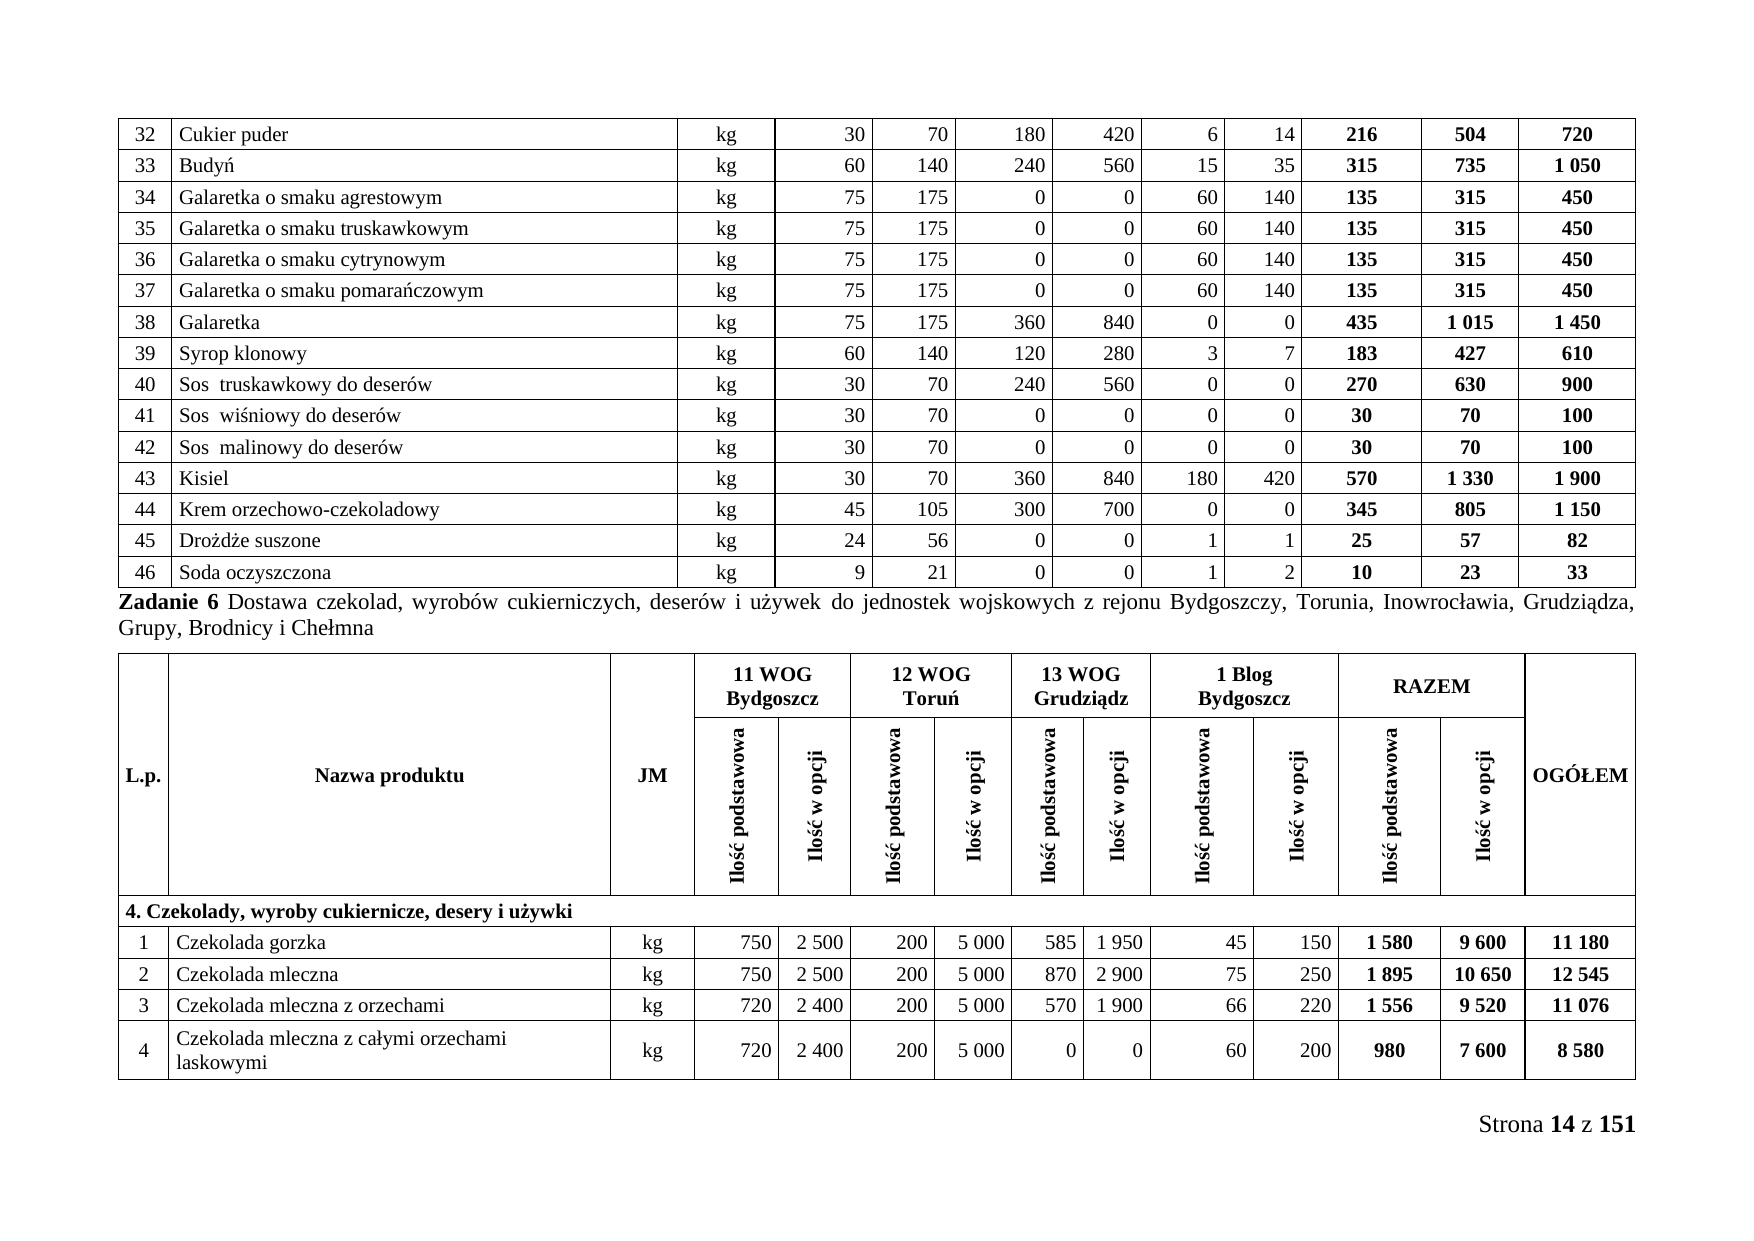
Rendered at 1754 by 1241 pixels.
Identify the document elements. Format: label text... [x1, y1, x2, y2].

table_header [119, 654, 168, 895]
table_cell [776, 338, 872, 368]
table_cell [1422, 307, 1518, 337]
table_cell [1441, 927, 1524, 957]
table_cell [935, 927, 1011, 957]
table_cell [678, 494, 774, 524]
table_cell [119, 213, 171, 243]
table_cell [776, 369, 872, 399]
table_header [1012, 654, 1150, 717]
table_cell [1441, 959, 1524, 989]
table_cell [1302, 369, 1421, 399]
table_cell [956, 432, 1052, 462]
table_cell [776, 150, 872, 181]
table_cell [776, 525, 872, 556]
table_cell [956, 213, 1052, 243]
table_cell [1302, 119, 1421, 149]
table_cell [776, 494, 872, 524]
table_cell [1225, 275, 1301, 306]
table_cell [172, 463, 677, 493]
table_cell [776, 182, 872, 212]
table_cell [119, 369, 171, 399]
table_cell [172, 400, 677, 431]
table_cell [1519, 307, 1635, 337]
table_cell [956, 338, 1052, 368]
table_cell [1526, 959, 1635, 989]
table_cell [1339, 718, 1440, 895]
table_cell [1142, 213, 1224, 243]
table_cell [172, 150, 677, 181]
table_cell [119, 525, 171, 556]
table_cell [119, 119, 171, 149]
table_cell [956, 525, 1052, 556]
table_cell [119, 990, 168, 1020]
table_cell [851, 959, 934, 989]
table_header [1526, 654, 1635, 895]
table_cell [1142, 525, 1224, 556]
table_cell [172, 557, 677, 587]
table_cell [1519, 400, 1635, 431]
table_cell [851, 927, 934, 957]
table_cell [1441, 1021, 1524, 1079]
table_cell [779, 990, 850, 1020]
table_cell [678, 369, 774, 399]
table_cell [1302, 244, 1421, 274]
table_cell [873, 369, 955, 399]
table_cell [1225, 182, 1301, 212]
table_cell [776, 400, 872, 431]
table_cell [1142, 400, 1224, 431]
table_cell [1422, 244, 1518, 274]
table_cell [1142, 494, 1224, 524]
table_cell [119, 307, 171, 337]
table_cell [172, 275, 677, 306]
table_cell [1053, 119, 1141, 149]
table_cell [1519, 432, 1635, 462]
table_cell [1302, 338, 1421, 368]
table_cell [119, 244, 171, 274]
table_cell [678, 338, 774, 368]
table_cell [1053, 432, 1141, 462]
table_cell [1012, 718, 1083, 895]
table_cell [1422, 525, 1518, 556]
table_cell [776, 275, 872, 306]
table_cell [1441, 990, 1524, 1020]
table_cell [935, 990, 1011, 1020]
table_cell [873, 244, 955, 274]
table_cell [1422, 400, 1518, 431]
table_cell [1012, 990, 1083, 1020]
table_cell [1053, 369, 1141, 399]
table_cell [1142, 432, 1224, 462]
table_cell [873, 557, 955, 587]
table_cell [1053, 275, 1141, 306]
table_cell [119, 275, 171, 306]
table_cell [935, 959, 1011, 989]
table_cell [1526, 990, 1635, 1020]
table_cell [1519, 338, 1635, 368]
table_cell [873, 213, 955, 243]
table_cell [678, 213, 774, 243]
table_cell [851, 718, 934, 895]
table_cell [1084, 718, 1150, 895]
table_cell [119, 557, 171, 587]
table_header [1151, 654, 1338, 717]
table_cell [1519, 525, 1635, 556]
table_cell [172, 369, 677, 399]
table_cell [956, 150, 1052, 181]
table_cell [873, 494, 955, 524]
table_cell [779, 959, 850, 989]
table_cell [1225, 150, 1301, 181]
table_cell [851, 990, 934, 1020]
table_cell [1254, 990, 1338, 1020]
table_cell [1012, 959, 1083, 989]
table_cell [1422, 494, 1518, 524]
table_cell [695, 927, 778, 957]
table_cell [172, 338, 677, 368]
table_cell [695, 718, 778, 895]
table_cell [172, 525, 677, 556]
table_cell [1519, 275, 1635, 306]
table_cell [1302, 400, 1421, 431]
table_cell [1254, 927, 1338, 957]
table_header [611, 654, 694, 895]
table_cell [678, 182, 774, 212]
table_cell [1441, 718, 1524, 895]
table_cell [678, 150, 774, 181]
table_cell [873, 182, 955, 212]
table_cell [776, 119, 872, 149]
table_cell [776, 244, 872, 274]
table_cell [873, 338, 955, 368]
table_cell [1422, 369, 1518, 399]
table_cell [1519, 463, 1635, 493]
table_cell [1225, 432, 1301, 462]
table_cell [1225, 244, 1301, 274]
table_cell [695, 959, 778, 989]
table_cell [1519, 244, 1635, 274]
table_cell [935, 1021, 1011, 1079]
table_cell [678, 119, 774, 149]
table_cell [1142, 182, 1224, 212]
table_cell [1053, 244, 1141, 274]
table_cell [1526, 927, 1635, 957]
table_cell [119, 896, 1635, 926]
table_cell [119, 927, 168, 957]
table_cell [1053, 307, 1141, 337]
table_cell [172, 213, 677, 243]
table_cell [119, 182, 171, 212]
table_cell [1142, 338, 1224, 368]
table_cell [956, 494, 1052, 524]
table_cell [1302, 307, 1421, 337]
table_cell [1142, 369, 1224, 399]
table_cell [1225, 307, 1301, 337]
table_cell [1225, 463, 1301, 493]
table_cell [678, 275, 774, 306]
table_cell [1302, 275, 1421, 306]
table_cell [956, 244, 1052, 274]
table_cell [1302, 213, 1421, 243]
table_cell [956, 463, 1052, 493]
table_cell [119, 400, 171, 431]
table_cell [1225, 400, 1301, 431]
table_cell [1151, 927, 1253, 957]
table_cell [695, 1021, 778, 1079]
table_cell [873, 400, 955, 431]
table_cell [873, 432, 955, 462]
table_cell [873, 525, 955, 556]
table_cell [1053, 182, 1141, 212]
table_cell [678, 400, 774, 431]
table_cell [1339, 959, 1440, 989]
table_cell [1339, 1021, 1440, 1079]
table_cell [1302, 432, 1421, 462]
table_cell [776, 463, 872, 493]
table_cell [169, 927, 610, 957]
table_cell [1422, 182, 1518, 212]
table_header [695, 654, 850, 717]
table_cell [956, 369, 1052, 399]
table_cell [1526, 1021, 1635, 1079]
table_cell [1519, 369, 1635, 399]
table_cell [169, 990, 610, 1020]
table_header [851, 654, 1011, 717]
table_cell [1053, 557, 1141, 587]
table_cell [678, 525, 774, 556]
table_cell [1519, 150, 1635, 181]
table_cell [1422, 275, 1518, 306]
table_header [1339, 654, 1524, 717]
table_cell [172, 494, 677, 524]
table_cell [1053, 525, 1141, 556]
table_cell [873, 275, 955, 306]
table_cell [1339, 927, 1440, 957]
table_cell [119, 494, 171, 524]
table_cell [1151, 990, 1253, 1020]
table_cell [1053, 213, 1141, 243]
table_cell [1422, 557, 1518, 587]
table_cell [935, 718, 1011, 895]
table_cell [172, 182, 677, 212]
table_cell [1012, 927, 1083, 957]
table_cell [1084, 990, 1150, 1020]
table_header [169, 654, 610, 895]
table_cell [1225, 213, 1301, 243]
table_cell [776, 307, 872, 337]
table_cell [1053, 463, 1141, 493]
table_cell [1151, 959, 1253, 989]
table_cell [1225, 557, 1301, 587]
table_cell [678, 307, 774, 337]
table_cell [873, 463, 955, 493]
text Zadanie 6 Dostawa czekolad, wyrobów cukierniczych, deserów i używek do jednostek wojskowych z rejonu Bydgoszczy, Torunia, Inowrocławia, Grudziądza, Grupy, Brodnicy i Chełmna [118, 588, 1636, 641]
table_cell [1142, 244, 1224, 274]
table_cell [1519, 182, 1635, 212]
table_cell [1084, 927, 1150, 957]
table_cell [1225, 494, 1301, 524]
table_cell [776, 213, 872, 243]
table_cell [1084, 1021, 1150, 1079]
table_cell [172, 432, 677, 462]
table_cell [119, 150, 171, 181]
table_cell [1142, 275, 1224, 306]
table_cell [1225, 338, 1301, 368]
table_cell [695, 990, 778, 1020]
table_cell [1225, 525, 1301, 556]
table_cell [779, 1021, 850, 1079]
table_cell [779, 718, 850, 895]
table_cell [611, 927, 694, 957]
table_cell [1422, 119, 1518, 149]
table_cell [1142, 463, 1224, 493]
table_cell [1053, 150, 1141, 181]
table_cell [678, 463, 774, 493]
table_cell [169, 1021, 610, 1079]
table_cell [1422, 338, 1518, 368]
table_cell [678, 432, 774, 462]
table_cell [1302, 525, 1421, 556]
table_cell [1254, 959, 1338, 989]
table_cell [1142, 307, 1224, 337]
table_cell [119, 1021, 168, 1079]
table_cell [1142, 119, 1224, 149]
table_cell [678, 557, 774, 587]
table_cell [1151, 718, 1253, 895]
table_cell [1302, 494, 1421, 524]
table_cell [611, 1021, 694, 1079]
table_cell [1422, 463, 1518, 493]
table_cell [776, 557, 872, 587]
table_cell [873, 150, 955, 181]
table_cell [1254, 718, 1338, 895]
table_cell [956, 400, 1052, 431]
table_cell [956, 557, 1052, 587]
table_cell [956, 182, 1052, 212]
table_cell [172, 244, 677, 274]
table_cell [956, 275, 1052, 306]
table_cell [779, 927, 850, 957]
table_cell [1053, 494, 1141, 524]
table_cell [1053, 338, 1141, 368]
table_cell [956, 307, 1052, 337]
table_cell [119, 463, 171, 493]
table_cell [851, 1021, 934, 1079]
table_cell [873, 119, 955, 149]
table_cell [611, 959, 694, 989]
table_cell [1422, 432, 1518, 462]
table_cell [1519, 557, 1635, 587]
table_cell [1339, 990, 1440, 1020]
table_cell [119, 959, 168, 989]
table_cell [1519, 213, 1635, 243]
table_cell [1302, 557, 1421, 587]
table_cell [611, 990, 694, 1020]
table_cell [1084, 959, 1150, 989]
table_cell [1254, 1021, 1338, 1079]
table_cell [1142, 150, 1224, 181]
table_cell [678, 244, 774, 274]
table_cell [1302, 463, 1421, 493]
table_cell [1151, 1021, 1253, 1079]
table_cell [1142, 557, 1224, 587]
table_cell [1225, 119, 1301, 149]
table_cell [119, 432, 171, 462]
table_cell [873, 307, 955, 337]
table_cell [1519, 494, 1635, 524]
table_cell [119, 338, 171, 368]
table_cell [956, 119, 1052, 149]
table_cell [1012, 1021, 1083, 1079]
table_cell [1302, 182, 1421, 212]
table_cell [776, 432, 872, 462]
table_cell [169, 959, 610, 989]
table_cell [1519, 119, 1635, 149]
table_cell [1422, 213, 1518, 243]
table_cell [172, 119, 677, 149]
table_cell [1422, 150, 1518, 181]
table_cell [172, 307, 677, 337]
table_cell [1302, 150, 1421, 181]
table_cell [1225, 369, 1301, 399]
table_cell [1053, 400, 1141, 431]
